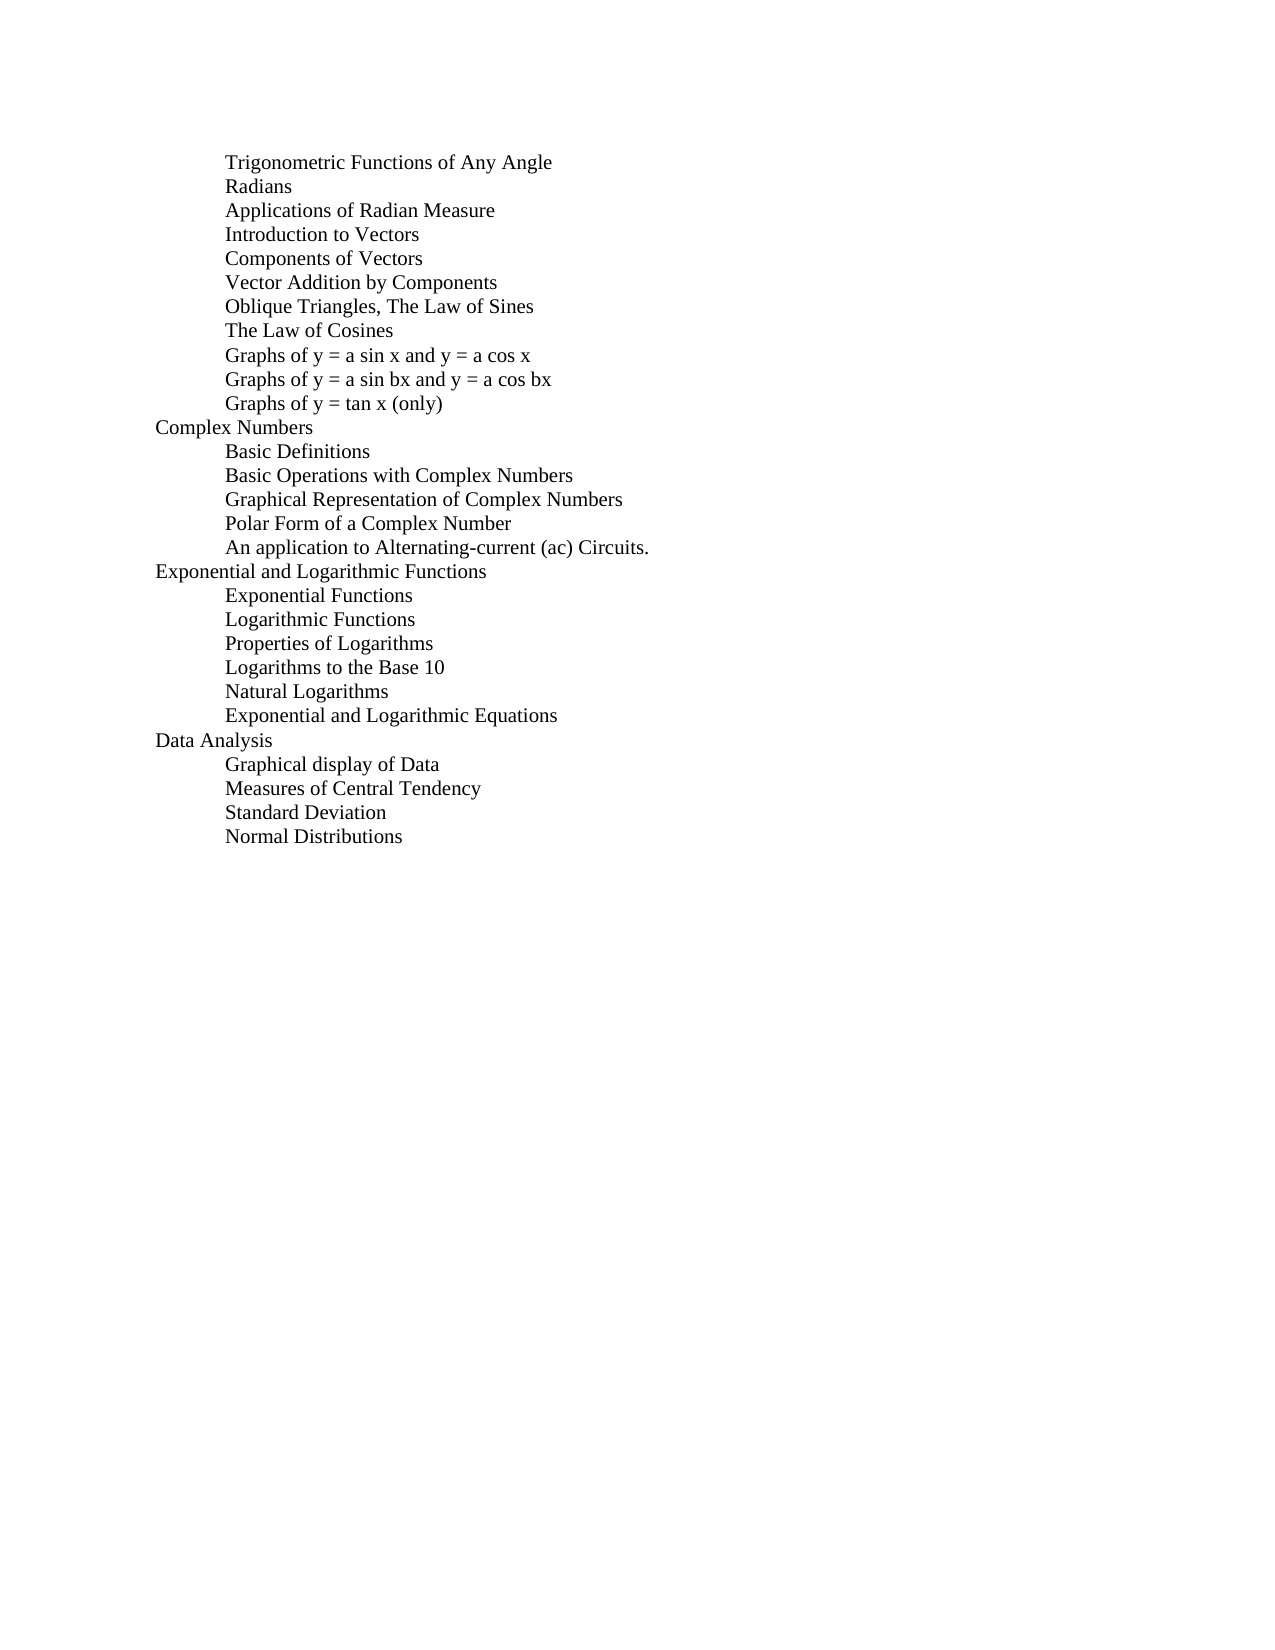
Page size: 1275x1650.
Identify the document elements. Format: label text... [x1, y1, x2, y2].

text Standard Deviation [150, 800, 1125, 824]
text Exponential and Logarithmic Equations [150, 703, 1125, 727]
text Polar Form of a Complex Number [150, 511, 1125, 535]
text Graphs of y = a sin bx and y = a cos bx [150, 367, 1125, 391]
text An application to Alternating-current (ac) Circuits. [150, 535, 1125, 559]
text Radians [150, 174, 1125, 198]
text Exponential and Logarithmic Functions [150, 559, 1125, 583]
text Complex Numbers [150, 415, 1125, 439]
text Exponential Functions [150, 583, 1125, 607]
text The Law of Cosines [150, 318, 1125, 342]
text Properties of Logarithms [150, 631, 1125, 655]
text Graphical Representation of Complex Numbers [150, 487, 1125, 511]
text Oblique Triangles, The Law of Sines [150, 294, 1125, 318]
text Introduction to Vectors [150, 222, 1125, 246]
text Components of Vectors [150, 246, 1125, 270]
text Applications of Radian Measure [150, 198, 1125, 222]
text Logarithmic Functions [150, 607, 1125, 631]
text Trigonometric Functions of Any Angle [150, 150, 1125, 174]
text Normal Distributions [150, 824, 1125, 848]
text Logarithms to the Base 10 [150, 655, 1125, 679]
text Basic Operations with Complex Numbers [150, 463, 1125, 487]
text Graphs of y = tan x (only) [150, 391, 1125, 415]
text Basic Definitions [150, 439, 1125, 463]
text Graphs of y = a sin x and y = a cos x [150, 342, 1125, 367]
text Vector Addition by Components [150, 270, 1125, 294]
text Data Analysis [150, 727, 1125, 752]
text Natural Logarithms [150, 679, 1125, 703]
text Graphical display of Data [150, 752, 1125, 776]
text Measures of Central Tendency [150, 776, 1125, 800]
